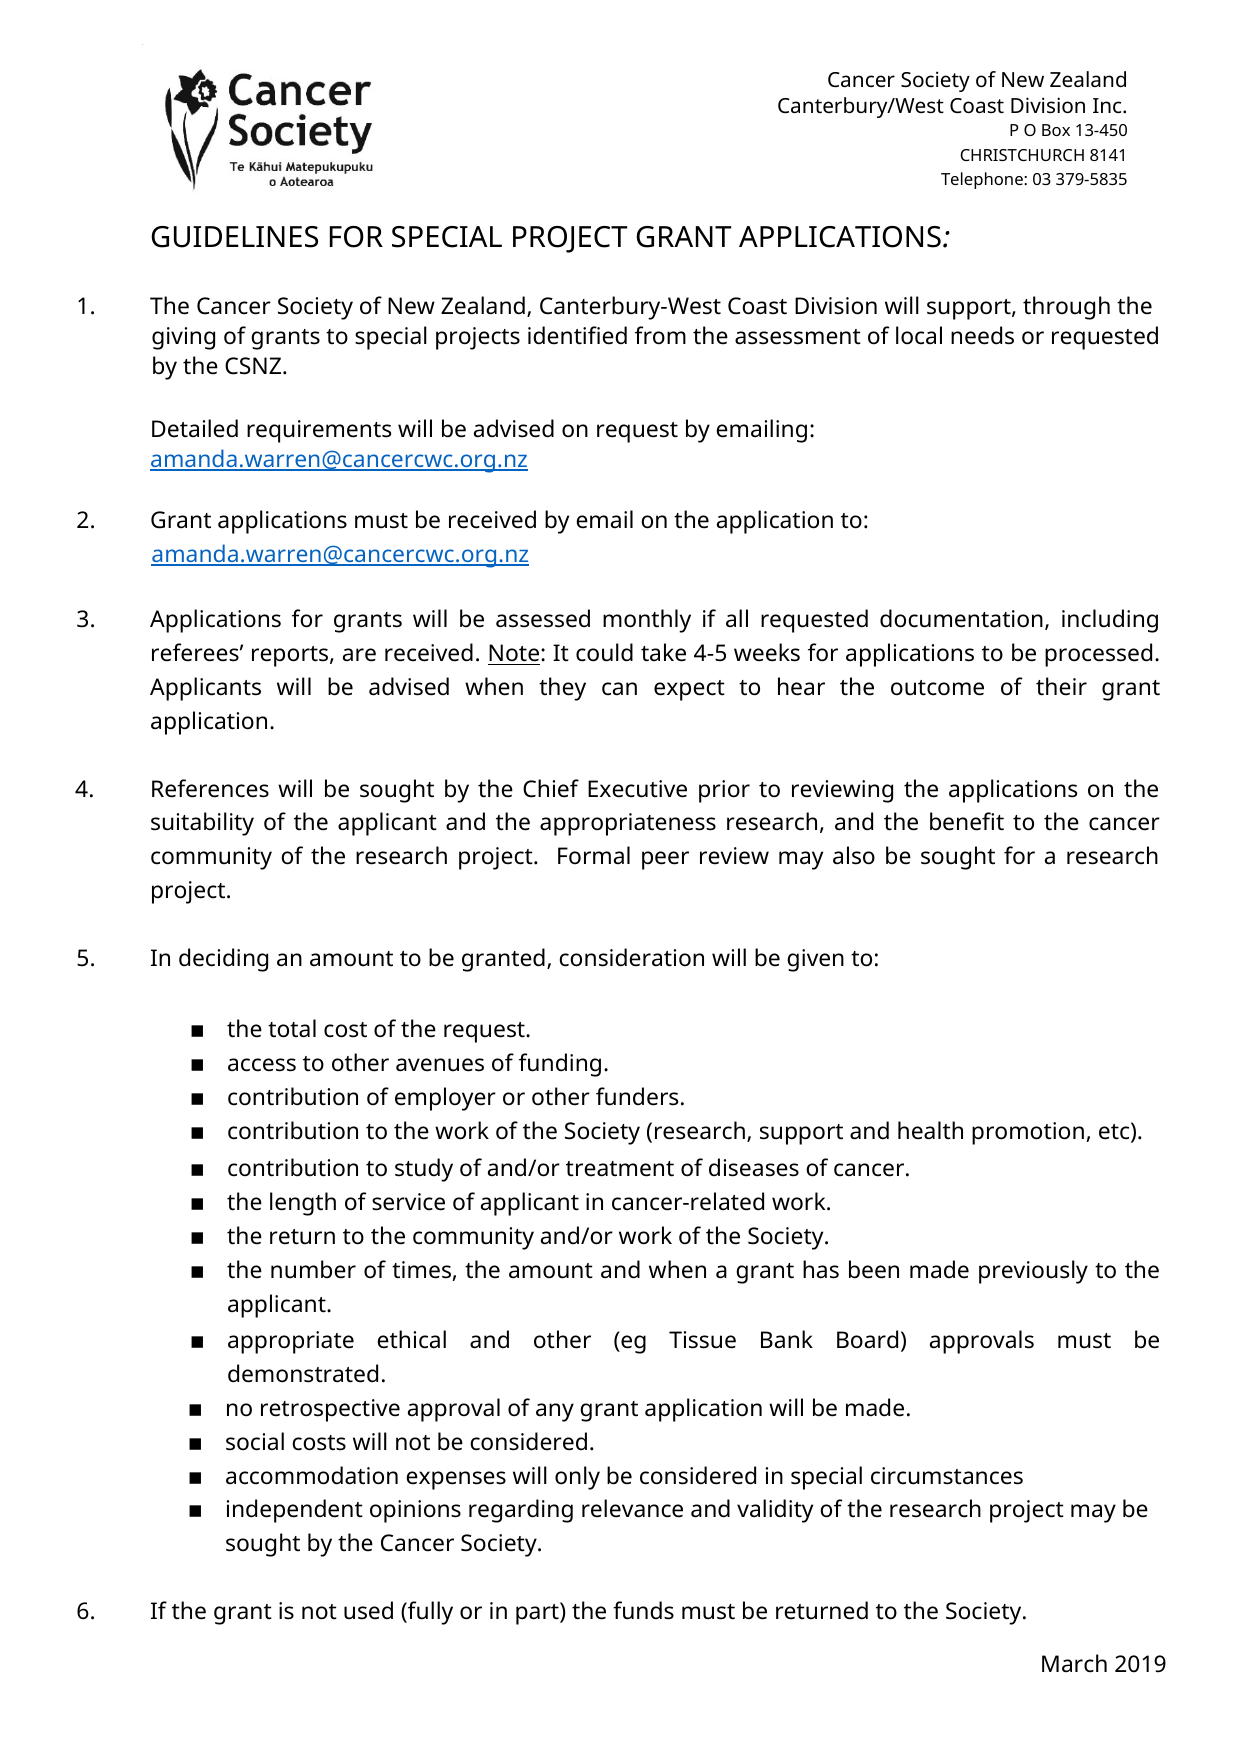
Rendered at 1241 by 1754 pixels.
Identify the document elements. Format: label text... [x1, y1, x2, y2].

list no retrospective approval of any grant application will be made. [187, 1392, 1166, 1423]
list References will be sought by the Chief Executive prior to reviewing the applications on the suitability of the applicant and the appropriateness research, and the benefit to the cancer community of the research project. Formal peer review may also be sought for a research project. [75, 772, 1161, 905]
list Grant applications must be received by email on the application to: amanda.warren@cancercwc.org.nz [76, 504, 1161, 569]
list appropriate ethical and other (eg Tissue Bank Board) approvals must be demonstrated. [189, 1324, 1161, 1389]
list Applications for grants will be assessed monthly if all requested documentation, including referees’ reports, are received. Note: It could take 4-5 weeks for applications to be processed. Applicants will be advised when they can expect to hear the outcome of their grant application. [76, 603, 1161, 736]
list the number of times, the amount and when a grant has been made previously to the applicant. [189, 1254, 1161, 1319]
list the return to the community and/or work of the Society. [189, 1220, 1161, 1251]
list accommodation expenses will only be considered in special circumstances [187, 1460, 1166, 1491]
text GUIDELINES FOR SPECIAL PROJECT GRANT APPLICATIONS: [150, 217, 1166, 256]
list contribution to the work of the Society (research, support and health promotion, etc). [189, 1115, 1161, 1146]
list independent opinions regarding relevance and validity of the research project may be sought by the Cancer Society. [187, 1493, 1166, 1558]
list In deciding an amount to be granted, consideration will be given to: [76, 942, 1161, 973]
list the total cost of the request. [189, 1013, 1161, 1044]
list the length of service of applicant in cancer-related work. [189, 1186, 1161, 1217]
list contribution of employer or other funders. [189, 1081, 1161, 1112]
list contribution to study of and/or treatment of diseases of cancer. [189, 1152, 1161, 1183]
list The Cancer Society of New Zealand, Canterbury-West Coast Division will support, through the giving of grants to special projects identified from the assessment of local needs or requested by the CSNZ. [76, 289, 1161, 381]
picture [140, 44, 396, 215]
list access to other avenues of funding. [189, 1047, 1161, 1078]
text Detailed requirements will be advised on request by emailing: amanda.warren@cancercwc.org.nz [150, 413, 1161, 474]
list If the grant is not used (fully or in part) the funds must be returned to the Society. [76, 1595, 1161, 1626]
list social costs will not be considered. [187, 1426, 1166, 1457]
